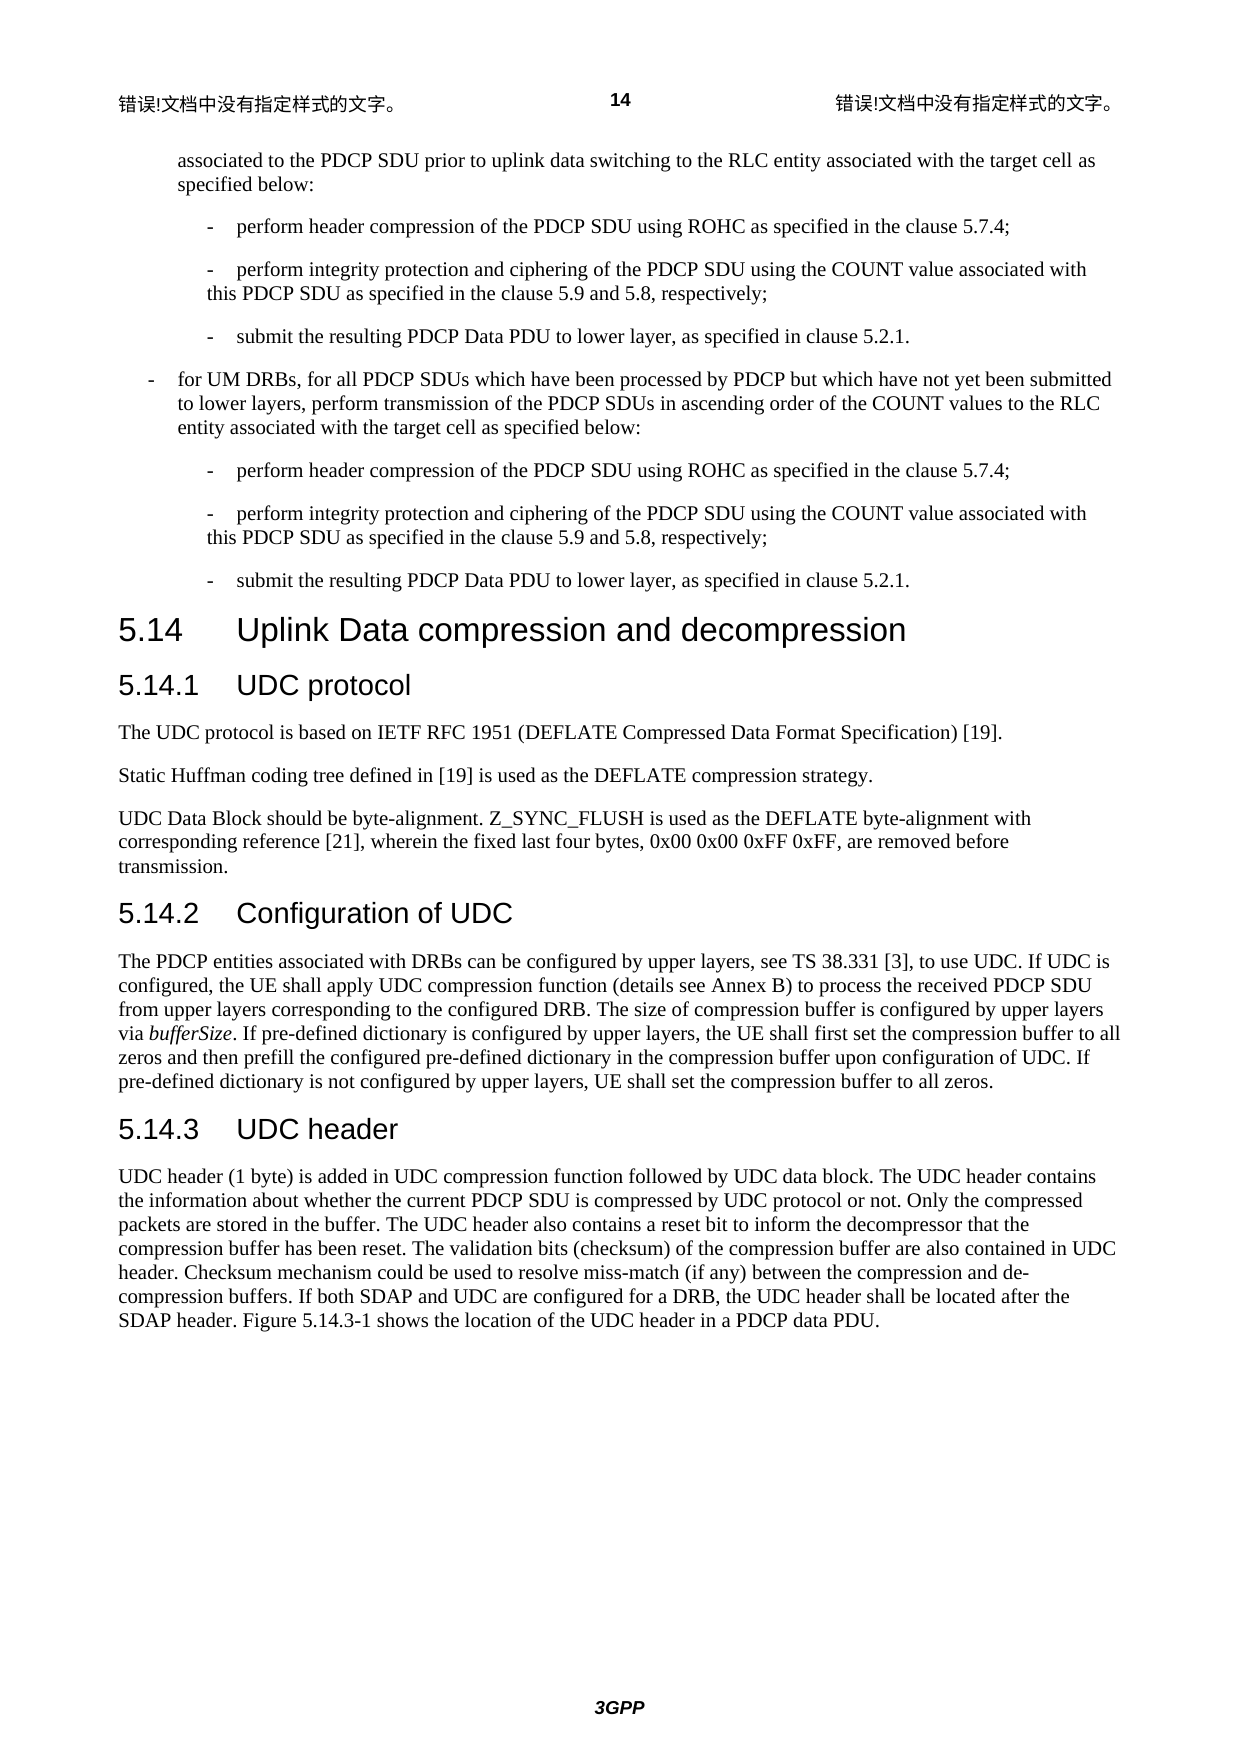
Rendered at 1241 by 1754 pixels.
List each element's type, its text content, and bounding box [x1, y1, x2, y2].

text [148, 147, 1122, 196]
text - perform header compression of the PDCP SDU using ROHC as specified in the clause 5.7.4; [207, 214, 1122, 238]
text - perform header compression of the PDCP SDU using ROHC as specified in the clause 5.7.4; [207, 458, 1122, 482]
text Static Huffman coding tree defined in [19] is used as the DEFLATE compression strategy. [118, 763, 1122, 787]
subtitle 5.14.2 Configuration of UDC [118, 896, 1122, 930]
text - perform integrity protection and ciphering of the PDCP SDU using the COUNT value associated with this PDCP SDU as specified in the clause 5.9 and 5.8, respectively; [207, 257, 1122, 305]
text UDC header (1 byte) is added in UDC compression function followed by UDC data block. The UDC header contains the information about whether the current PDCP SDU is compressed by UDC protocol or not. Only the compressed packets are stored in the buffer. The UDC header also contains a reset bit to inform the decompressor that the compression buffer has been reset. The validation bits (checksum) of the compression buffer are also contained in UDC header. Checksum mechanism could be used to resolve miss-match (if any) between the compression and de-compression buffers. If both SDAP and UDC are configured for a DRB, the UDC header shall be located after the SDAP header. Figure 5.14.3-1 shows the location of the UDC header in a PDCP data PDU. [118, 1164, 1122, 1332]
text The PDCP entities associated with DRBs can be configured by upper layers, see TS 38.331 [3], to use UDC. If UDC is configured, the UE shall apply UDC compression function (details see Annex B) to process the received PDCP SDU from upper layers corresponding to the configured DRB. The size of compression buffer is configured by upper layers via bufferSize. If pre-defined dictionary is configured by upper layers, the UE shall first set the compression buffer to all zeros and then prefill the configured pre-defined dictionary in the compression buffer upon configuration of UDC. If pre-defined dictionary is not configured by upper layers, UE shall set the compression buffer to all zeros. [118, 949, 1122, 1093]
text The UDC protocol is based on IETF RFC 1951 (DEFLATE Compressed Data Format Specification) [19]. [118, 720, 1122, 744]
text - perform integrity protection and ciphering of the PDCP SDU using the COUNT value associated with this PDCP SDU as specified in the clause 5.9 and 5.8, respectively; [207, 501, 1122, 549]
subtitle 5.14 Uplink Data compression and decompression [118, 610, 1122, 649]
subtitle 5.14.3 UDC header [118, 1112, 1122, 1145]
text - submit the resulting PDCP Data PDU to lower layer, as specified in clause 5.2.1. [207, 567, 1122, 592]
text - for UM DRBs, for all PDCP SDUs which have been processed by PDCP but which have not yet been submitted to lower layers, perform transmission of the PDCP SDUs in ascending order of the COUNT values to the RLC entity associated with the target cell as specified below: [148, 367, 1122, 439]
subtitle 5.14.1 UDC protocol [118, 667, 1122, 701]
text UDC Data Block should be byte-alignment. Z_SYNC_FLUSH is used as the DEFLATE byte-alignment with corresponding reference [21], wherein the fixed last four bytes, 0x00 0x00 0xFF 0xFF, are removed before transmission. [118, 805, 1122, 878]
text - submit the resulting PDCP Data PDU to lower layer, as specified in clause 5.2.1. [207, 324, 1122, 348]
